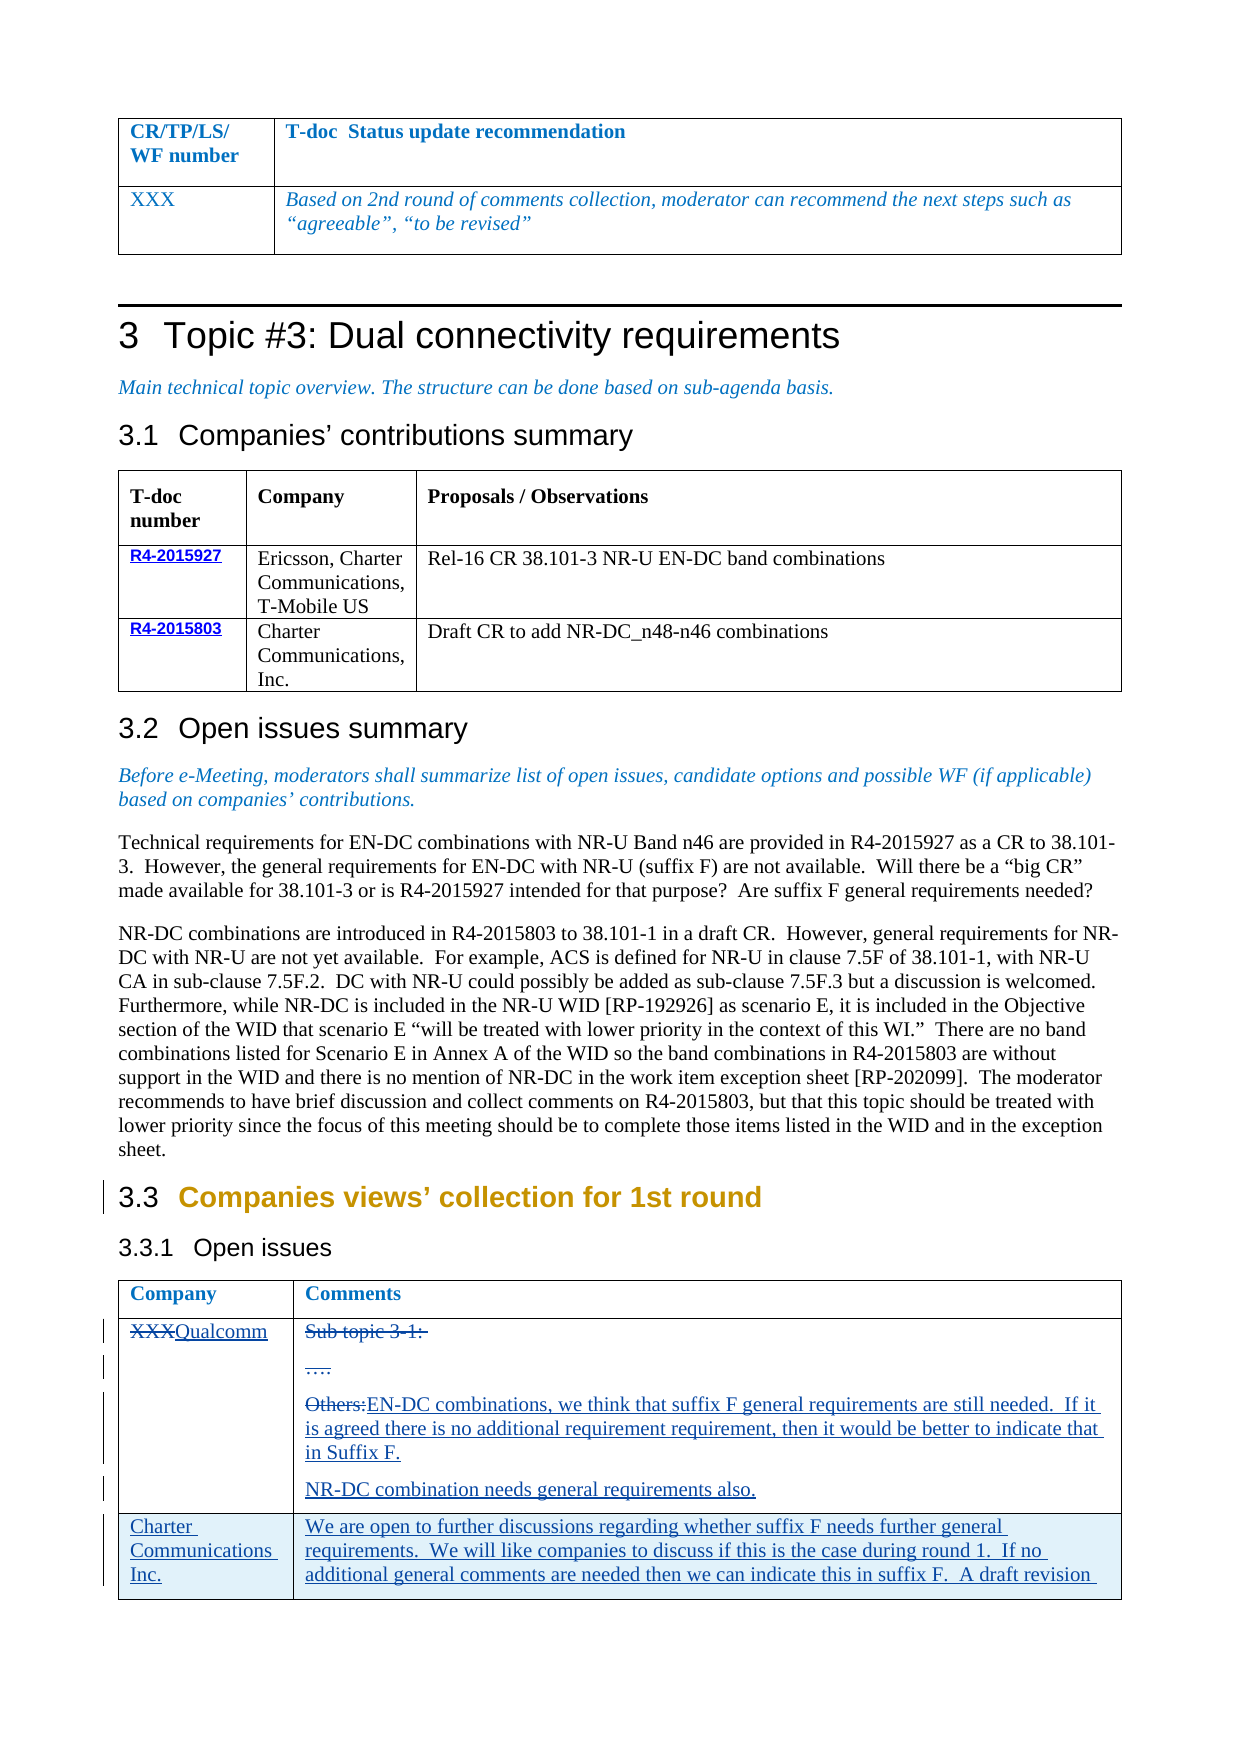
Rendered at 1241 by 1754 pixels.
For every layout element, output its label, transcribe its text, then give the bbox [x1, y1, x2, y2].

table_header T-doc number [119, 471, 246, 544]
subtitle Open issues [118, 1232, 1122, 1261]
text NR-DC combinations are introduced in R4-2015803 to 38.101-1 in a draft CR. However, general requirements for NR-DC with NR-U are not yet available. For example, ACS is defined for NR-U in clause 7.5F of 38.101-1, with NR-U CA in sub-clause 7.5F.2. DC with NR-U could possibly be added as sub-clause 7.5F.3 but a discussion is welcomed. Furthermore, while NR-DC is included in the NR-U WID [RP-192926] as scenario E, it is included in the Objective section of the WID that scenario E “will be treated with lower priority in the context of this WI.” There are no band combinations listed for Scenario E in Annex A of the WID so the band combinations in R4-2015803 are without support in the WID and there is no mention of NR-DC in the work item exception sheet [RP-202099]. The moderator recommends to have brief discussion and collect comments on R4-2015803, but that this topic should be treated with lower priority since the focus of this meeting should be to complete those items listed in the WID and in the exception sheet. [118, 921, 1122, 1161]
text Main technical topic overview. The structure can be done based on sub-agenda basis. [118, 375, 1122, 399]
table_cell [294, 1319, 1121, 1513]
table_header Company [119, 1281, 293, 1318]
subtitle Open issues summary [118, 711, 1122, 744]
subtitle Companies views’ collection for 1st round [118, 1180, 1122, 1214]
table_cell [119, 1319, 293, 1513]
table_cell Charter Communications, Inc. [247, 619, 416, 691]
table_cell Rel-16 CR 38.101-3 NR-U EN-DC band combinations [417, 546, 1121, 618]
table_cell XXX [119, 187, 274, 254]
table_header CR/TP/LS/WF number [119, 119, 274, 186]
table_header T-doc Status update recommendation [275, 119, 1121, 186]
text Before e-Meeting, moderators shall summarize list of open issues, candidate options and possible WF (if applicable) based on companies’ contributions. [118, 763, 1122, 811]
subtitle Topic #3: Dual connectivity requirements [118, 307, 1122, 356]
table_cell Ericsson, Charter Communications, T-Mobile US [247, 546, 416, 618]
table_cell Draft CR to add NR-DC_n48-n46 combinations [417, 619, 1121, 691]
table_cell R4-2015803 [119, 619, 246, 691]
table_header Company [247, 471, 416, 544]
table_cell Based on 2nd round of comments collection, moderator can recommend the next steps such as “agreeable”, “to be revised” [275, 187, 1121, 254]
text Technical requirements for EN-DC combinations with NR-U Band n46 are provided in R4-2015927 as a CR to 38.101-3. However, the general requirements for EN-DC with NR-U (suffix F) are not available. Will there be a “big CR” made available for 38.101-3 or is R4-2015927 intended for that purpose? Are suffix F general requirements needed? [118, 830, 1122, 902]
table_cell R4-2015927 [119, 546, 246, 618]
table_header Comments [294, 1281, 1121, 1318]
table_header Proposals / Observations [417, 471, 1121, 544]
subtitle Companies’ contributions summary [118, 418, 1122, 452]
